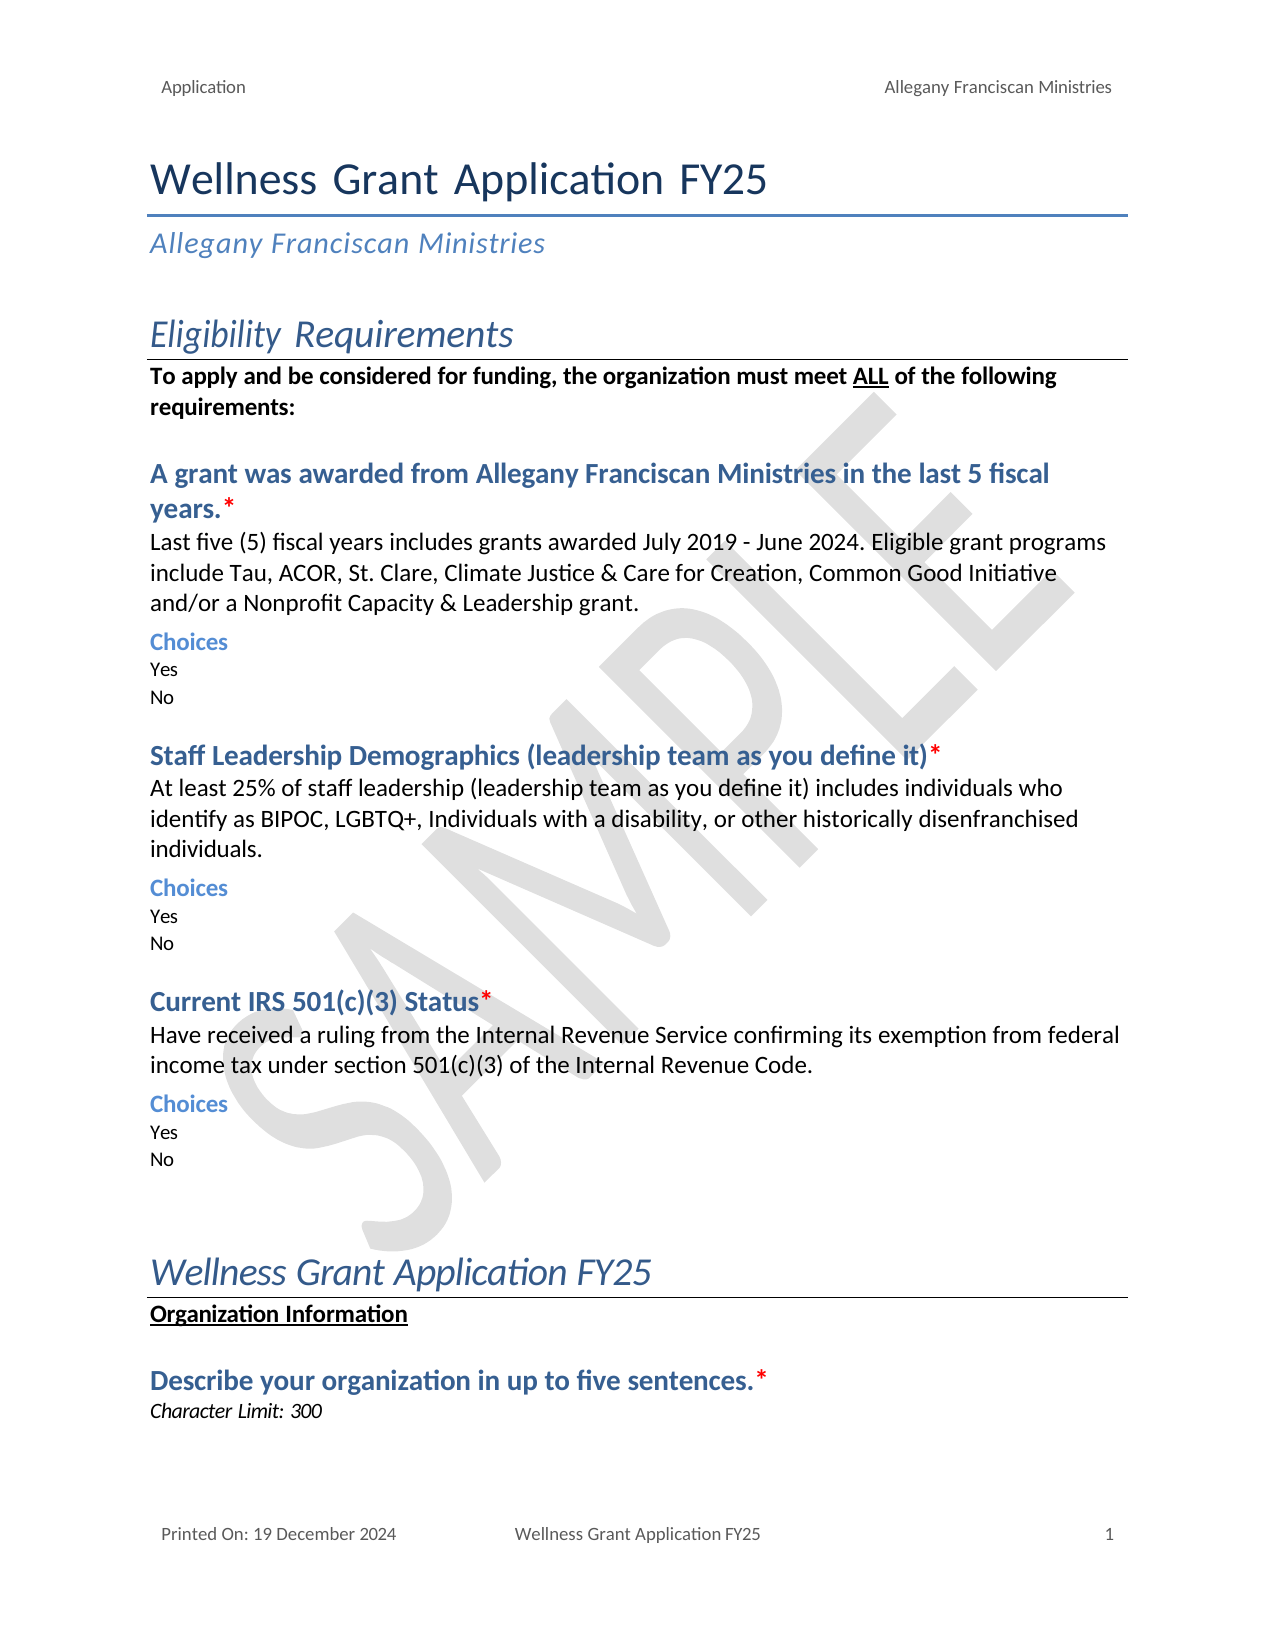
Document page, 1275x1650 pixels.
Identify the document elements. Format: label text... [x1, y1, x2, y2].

text Yes No [150, 1119, 179, 1172]
text Yes No [150, 657, 179, 709]
text Last five (5) fiscal years includes grants awarded July 2019 - June 2024. Eligible grant programs include Tau, ACOR, St. Clare, Climate Justice & Care for Creation, Common Good Initiative and/or a Nonprofit Capacity & Leadership grant. [150, 526, 1126, 618]
text Choices [150, 626, 1133, 657]
subtitle Describe your organization in up to five sentences.* [150, 1362, 1133, 1397]
text To apply and be considered for funding, the organization must meet ALL of the following requirements: [150, 357, 1133, 421]
title Wellness Grant Application FY25 [150, 150, 1133, 206]
text Organization Information [150, 1295, 1133, 1329]
text Choices [150, 1088, 1133, 1119]
subtitle Current IRS 501(c)(3) Status* [150, 983, 1133, 1019]
text Choices [150, 872, 1133, 903]
text At least 25% of staff leadership (leadership team as you define it) includes individuals who identify as BIPOC, LGBTQ+, Individuals with a disability, or other historically disenfranchised individuals. [150, 773, 1133, 864]
text Yes No [150, 903, 179, 956]
subtitle Wellness Grant Application FY25 [150, 1247, 1133, 1295]
text Allegany Franciscan Ministries [150, 224, 1133, 261]
subtitle Staff Leadership Demographics (leadership team as you define it)* [150, 737, 1133, 773]
text Have received a ruling from the Internal Revenue Service confirming its exemption from federal income tax under section 501(c)(3) of the Internal Revenue Code. [150, 1019, 1133, 1080]
subtitle Eligibility Requirements [150, 309, 1133, 357]
text Character Limit: 300 [150, 1397, 1133, 1424]
subtitle A grant was awarded from Allegany Franciscan Ministries in the last 5 fiscal years.* [150, 455, 1118, 526]
